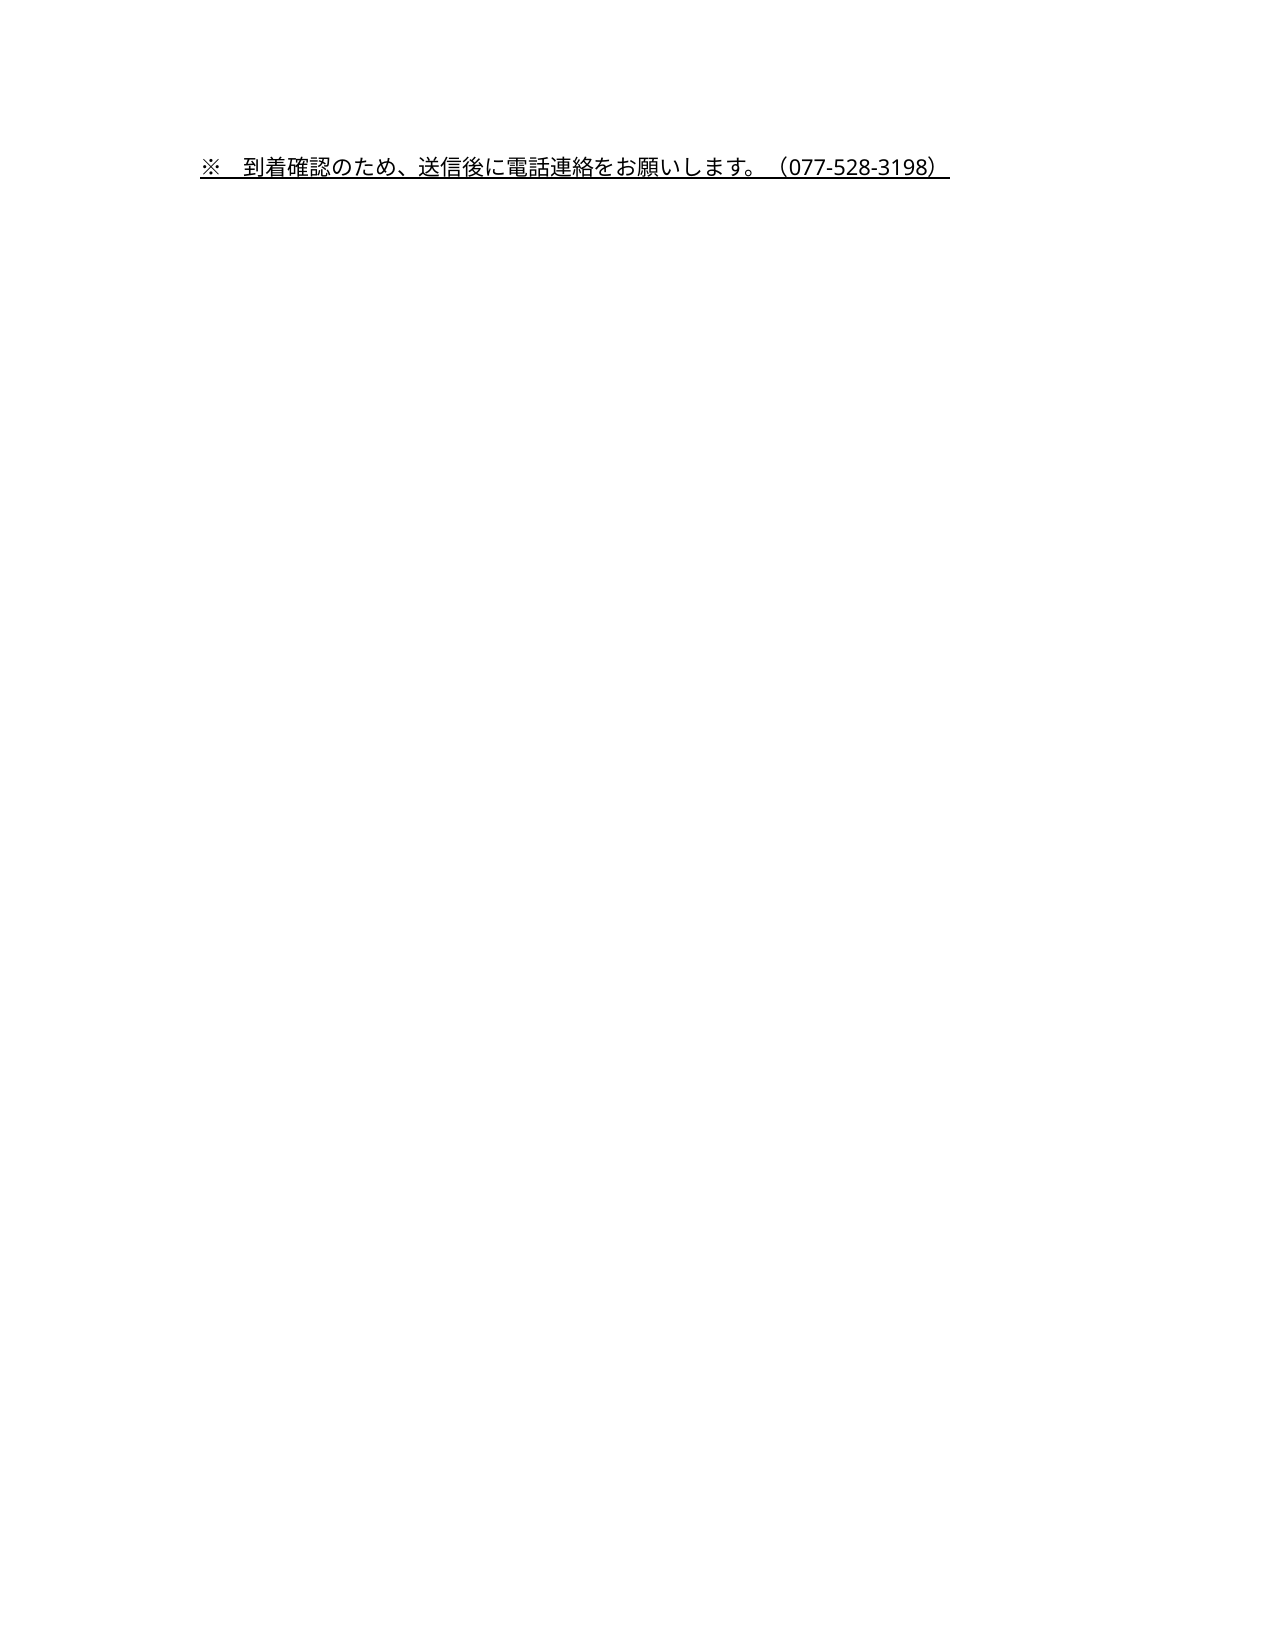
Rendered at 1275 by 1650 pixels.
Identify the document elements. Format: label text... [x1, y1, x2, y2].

text ※ 到着確認のため、送信後に電話連絡をお願いします。（077-528-3198） [112, 150, 1162, 182]
